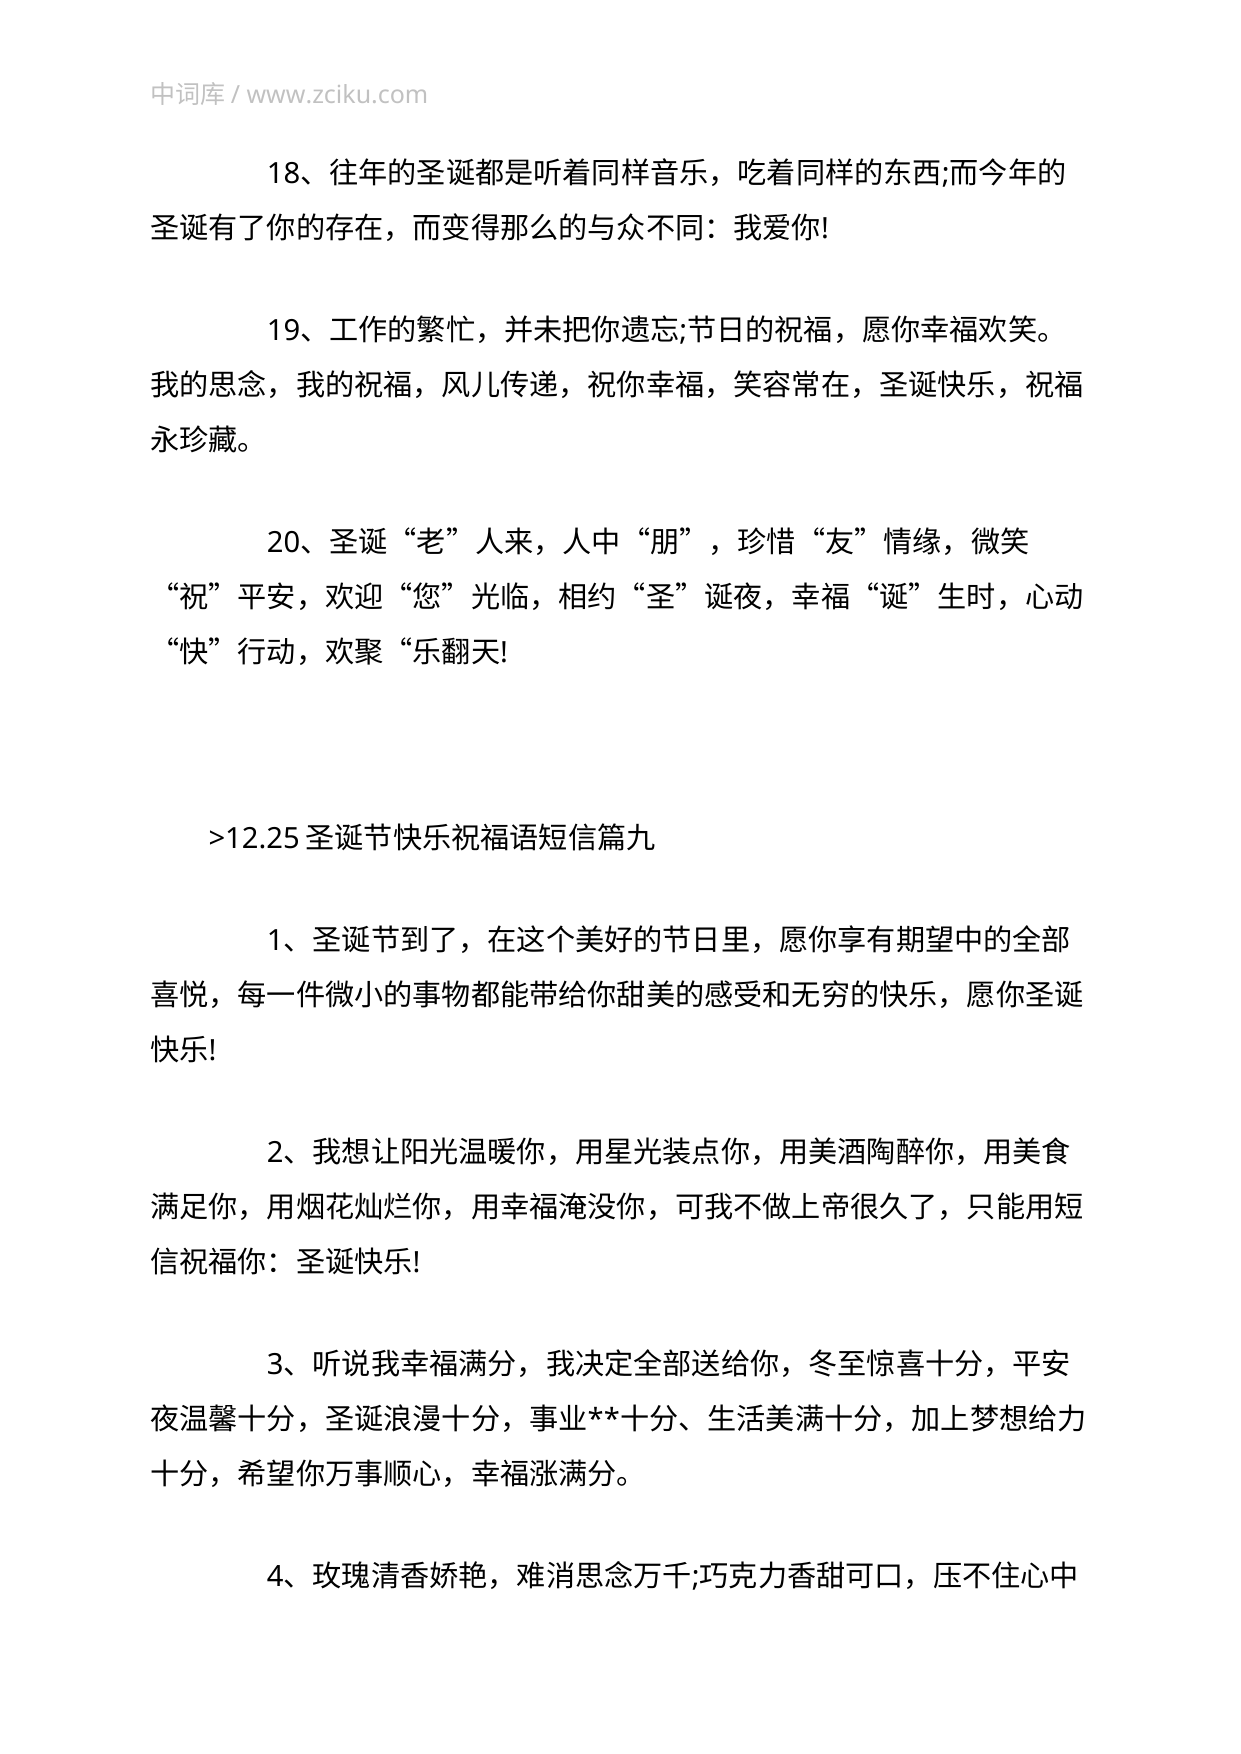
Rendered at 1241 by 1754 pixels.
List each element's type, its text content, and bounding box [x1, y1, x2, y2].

text 3、听说我幸福满分，我决定全部送给你，冬至惊喜十分，平安夜温馨十分，圣诞浪漫十分，事业**十分、生活美满十分，加上梦想给力十分，希望你万事顺心，幸福涨满分。 [150, 1340, 1090, 1493]
text 19、工作的繁忙，并未把你遗忘;节日的祝福，愿你幸福欢笑。我的思念，我的祝福，风儿传递，祝你幸福，笑容常在，圣诞快乐，祝福永珍藏。 [150, 307, 1090, 459]
text 20、圣诞“老”人来，人中“朋”，珍惜“友”情缘，微笑“祝”平安，欢迎“您”光临，相约“圣”诞夜，幸福“诞”生时，心动“快”行动，欢聚“乐翻天! [150, 519, 1090, 671]
text 1、圣诞节到了，在这个美好的节日里，愿你享有期望中的全部喜悦，每一件微小的事物都能带给你甜美的感受和无穷的快乐，愿你圣诞快乐! [150, 917, 1090, 1069]
text >12.25圣诞节快乐祝福语短信篇九 [150, 815, 1090, 857]
text 2、我想让阳光温暖你，用星光装点你，用美酒陶醉你，用美食满足你，用烟花灿烂你，用幸福淹没你，可我不做上帝很久了，只能用短信祝福你：圣诞快乐! [150, 1128, 1090, 1281]
text 18、往年的圣诞都是听着同样音乐，吃着同样的东西;而今年的圣诞有了你的存在，而变得那么的与众不同：我爱你! [150, 150, 1090, 247]
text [150, 1552, 1090, 1594]
